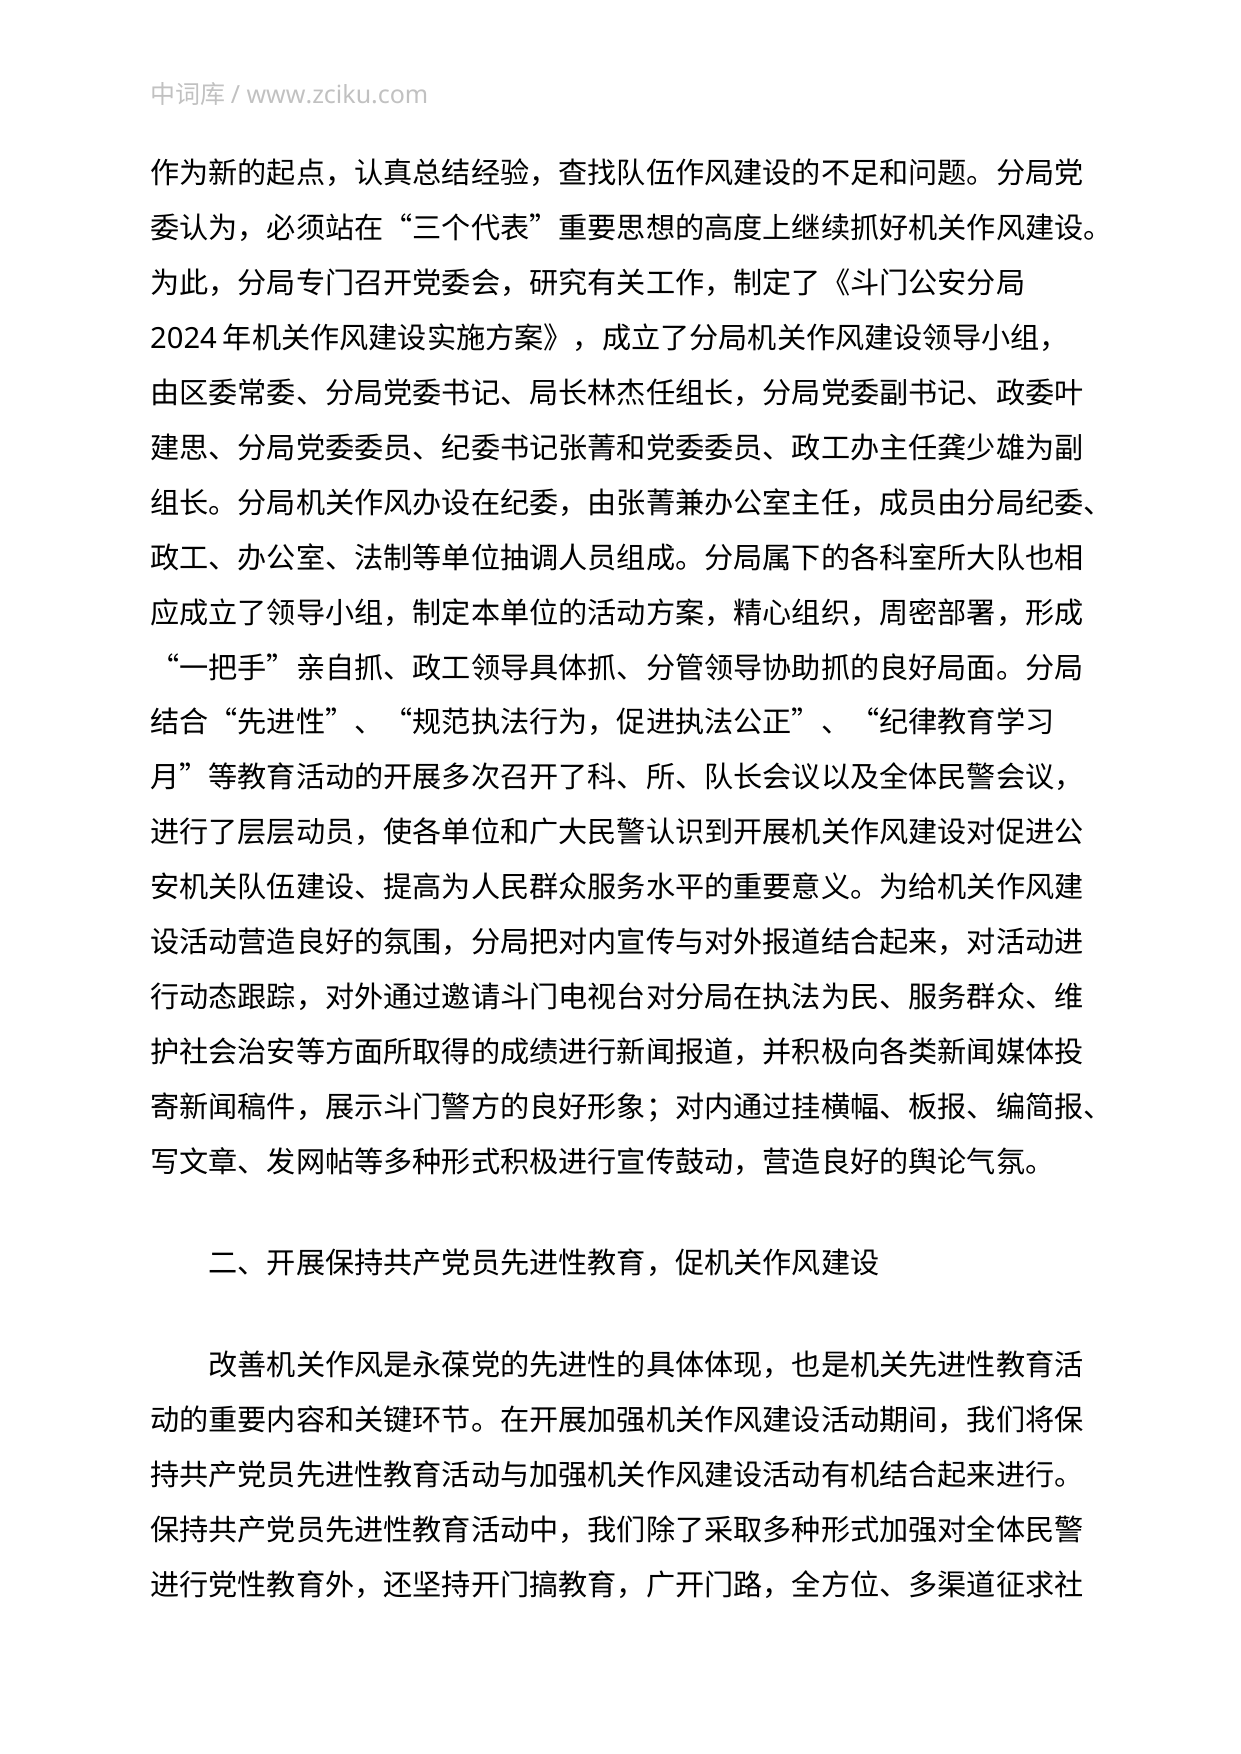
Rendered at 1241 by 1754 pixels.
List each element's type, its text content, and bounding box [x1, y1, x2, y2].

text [150, 1342, 1090, 1604]
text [150, 150, 1090, 1181]
text 二、开展保持共产党员先进性教育，促机关作风建设 [150, 1240, 1090, 1282]
